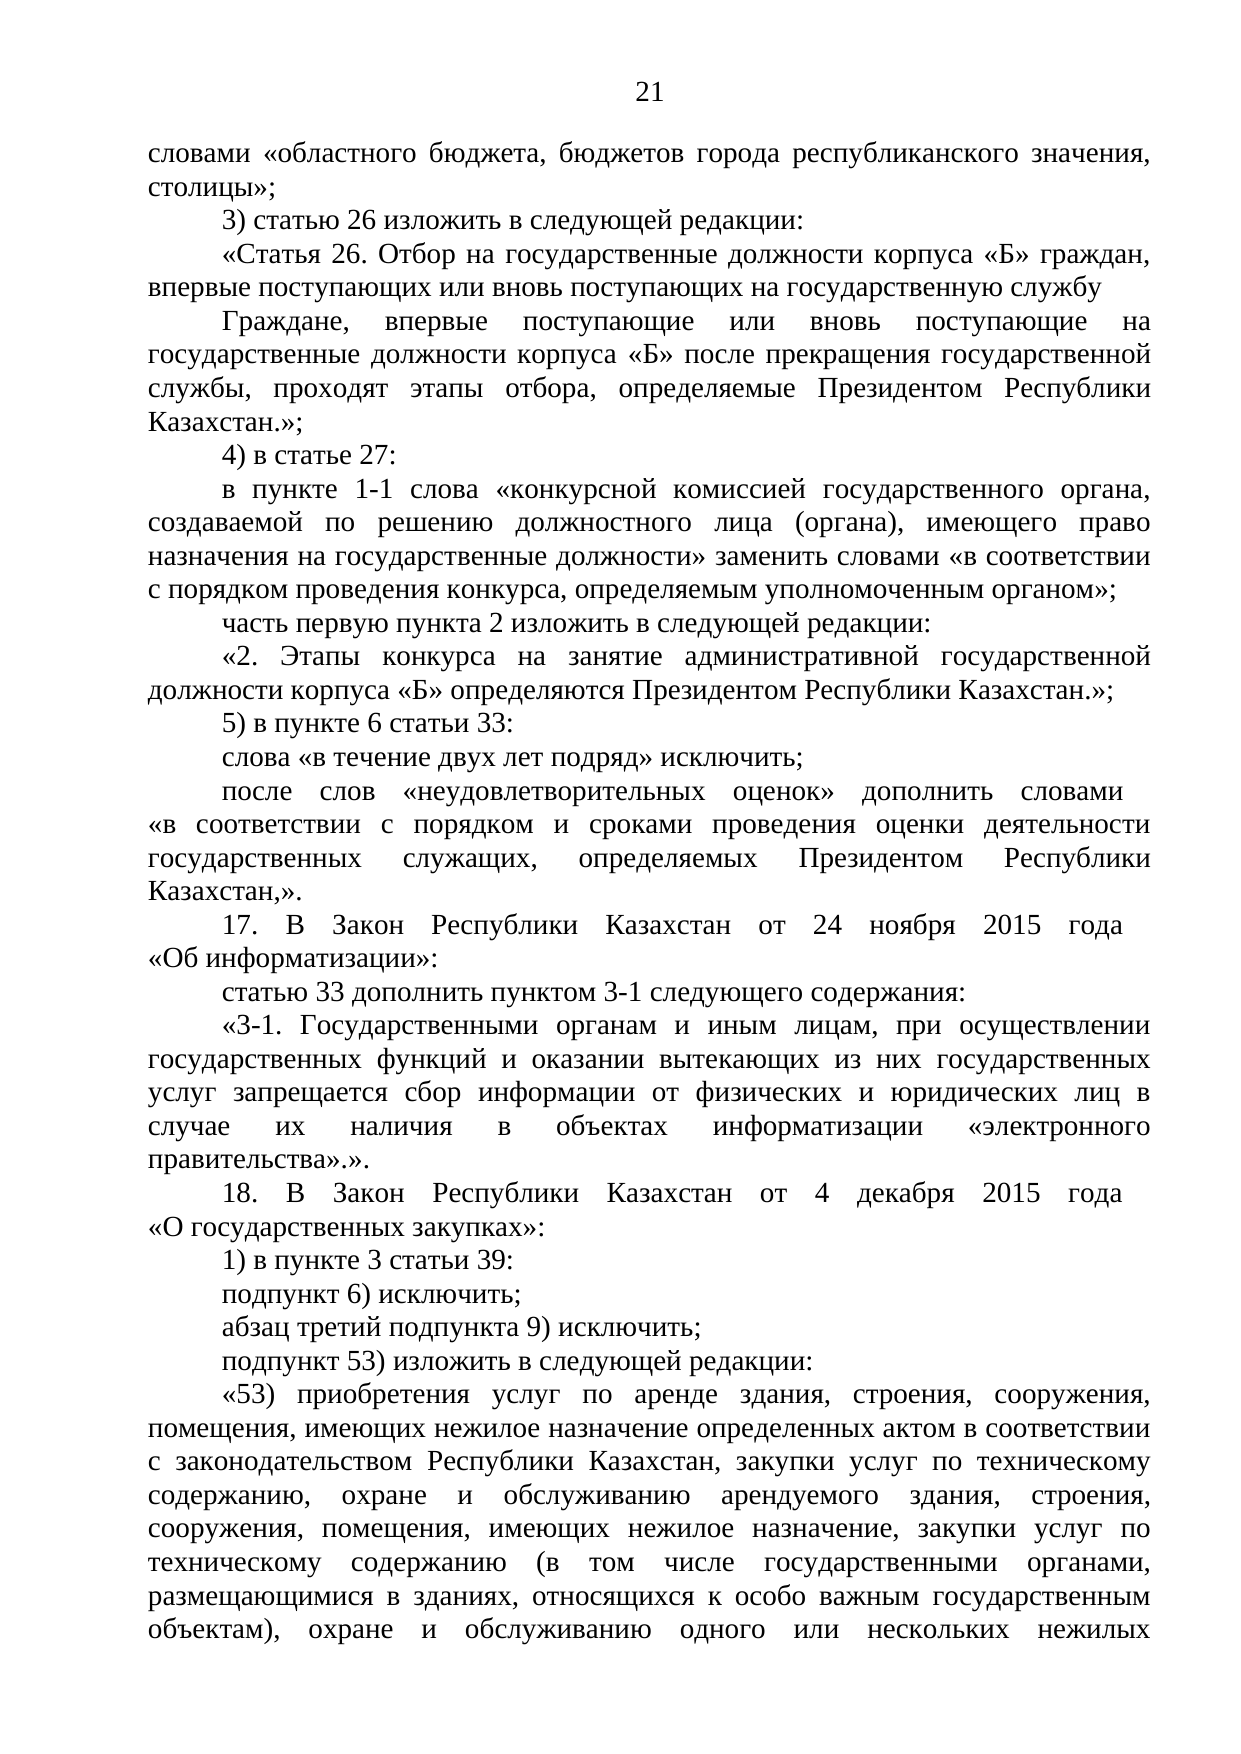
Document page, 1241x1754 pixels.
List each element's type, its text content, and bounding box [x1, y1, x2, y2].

text 5) в пункте 6 статьи 33: [148, 706, 1152, 739]
text в пункте 1-1 слова «конкурсной комиссией государственного органа, создаваемой по решению должностного лица (органа), имеющего право назначения на государственные должности» заменить словами «в соответствии с порядком проведения конкурса, определяемым уполномоченным органом»; [148, 471, 1152, 605]
text 17. В Закон Республики Казахстан от 24 ноября 2015 года «Об информатизации»: [148, 907, 1152, 974]
text 3) статью 26 изложить в следующей редакции: [148, 202, 1152, 236]
text после слов «неудовлетворительных оценок» дополнить словами «в соответствии с порядком и сроками проведения оценки деятельности государственных служащих, определяемых Президентом Республики Казахстан,». [148, 773, 1152, 907]
text слова «в течение двух лет подряд» исключить; [148, 739, 1152, 773]
text 4) в статье 27: [148, 437, 1152, 471]
text «3-1. Государственными органам и иным лицам, при осуществлении государственных функций и оказании вытекающих из них государственных услуг запрещается сбор информации от физических и юридических лиц в случае их наличия в объектах информатизации «электронного правительства».». [148, 1007, 1152, 1175]
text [148, 135, 1152, 202]
text «2. Этапы конкурса на занятие административной государственной должности корпуса «Б» определяются Президентом Республики Казахстан.»; [148, 638, 1152, 706]
text часть первую пункта 2 изложить в следующей редакции: [148, 605, 1152, 638]
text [148, 1376, 1152, 1645]
text статью 33 дополнить пунктом 3-1 следующего содержания: [148, 974, 1152, 1007]
text 18. В Закон Республики Казахстан от 4 декабря 2015 года «О государственных закупках»: [148, 1175, 1152, 1242]
text подпункт 53) изложить в следующей редакции: [148, 1343, 1152, 1376]
text Граждане, впервые поступающие или вновь поступающие на государственные должности корпуса «Б» после прекращения государственной службы, проходят этапы отбора, определяемые Президентом Республики Казахстан.»; [148, 303, 1152, 437]
text «Статья 26. Отбор на государственные должности корпуса «Б» граждан, впервые поступающих или вновь поступающих на государственную службу [148, 236, 1152, 303]
text 1) в пункте 3 статьи 39: [148, 1242, 1152, 1276]
text абзац третий подпункта 9) исключить; [148, 1309, 1152, 1343]
text подпункт 6) исключить; [148, 1276, 1152, 1309]
